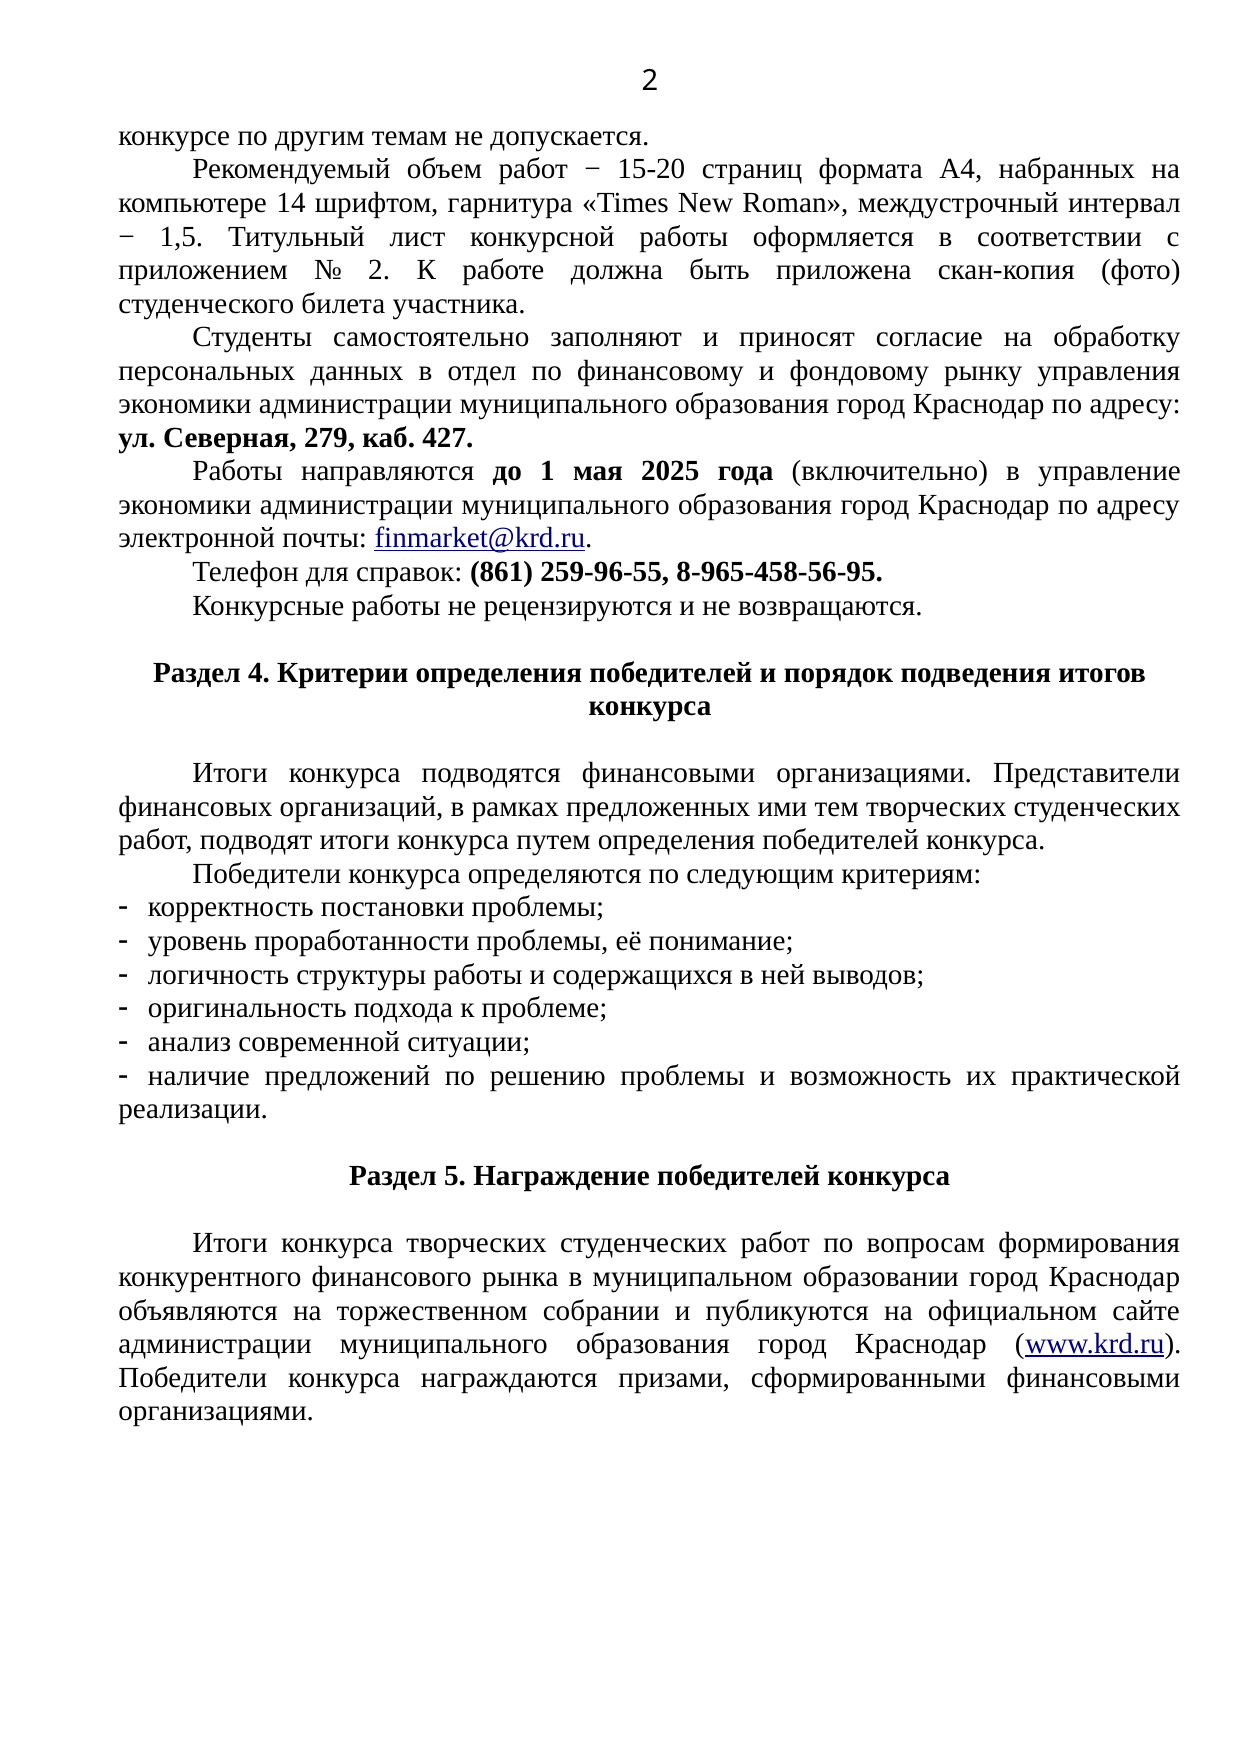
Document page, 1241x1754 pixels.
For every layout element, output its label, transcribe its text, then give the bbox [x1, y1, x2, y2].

text Рекомендуемый объем работ − 15-20 страниц формата А4, набранных на компьютере 14 шрифтом, гарнитура «Times New Roman», междустрочный интервал − 1,5. Титульный лист конкурсной работы оформляется в соответствии с приложением № 2. К работе должна быть приложена скан-копия (фото) студенческого билета участника. [118, 152, 1181, 319]
list корректность постановки проблемы; [118, 889, 1181, 923]
list логичность структуры работы и содержащихся в ней выводов; [118, 957, 1181, 991]
text Конкурсные работы не рецензируются и не возвращаются. [118, 588, 1181, 621]
text Работы направляются до 1 мая 2025 года (включительно) в управление экономики администрации муниципального образования город Краснодар по адресу электронной почты: finmarket@krd.ru. [118, 453, 1181, 554]
text Телефон для справок: (861) 259-96-55, 8-965-458-56-95. [118, 554, 1181, 588]
text Студенты самостоятельно заполняют и приносят согласие на обработку персональных данных в отдел по финансовому и фондовому рынку управления экономики администрации муниципального образования город Краснодар по адресу: ул. Северная, 279, каб. 427. [118, 319, 1181, 453]
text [118, 118, 1181, 152]
list оригинальность подхода к проблеме; [118, 991, 1181, 1024]
text Раздел 5. Награждение победителей конкурса [118, 1158, 1181, 1192]
text Итоги конкурса творческих студенческих работ по вопросам формирования конкурентного финансового рынка в муниципальном образовании город Краснодар объявляются на торжественном собрании и публикуются на официальном сайте администрации муниципального образования город Краснодар (www.krd.ru). Победители конкурса награждаются призами, сформированными финансовыми организациями. [118, 1226, 1181, 1427]
text Победители конкурса определяются по следующим критериям: [118, 856, 1181, 889]
list анализ современной ситуации; [118, 1024, 1181, 1058]
text Раздел 4. Критерии определения победителей и порядок подведения итогов конкурса [118, 655, 1181, 722]
list уровень проработанности проблемы, её понимание; [118, 923, 1181, 957]
list наличие предложений по решению проблемы и возможность их практической реализации. [118, 1058, 1181, 1125]
text Итоги конкурса подводятся финансовыми организациями. Представители финансовых организаций, в рамках предложенных ими тем творческих студенческих работ, подводят итоги конкурса путем определения победителей конкурса. [118, 755, 1181, 856]
